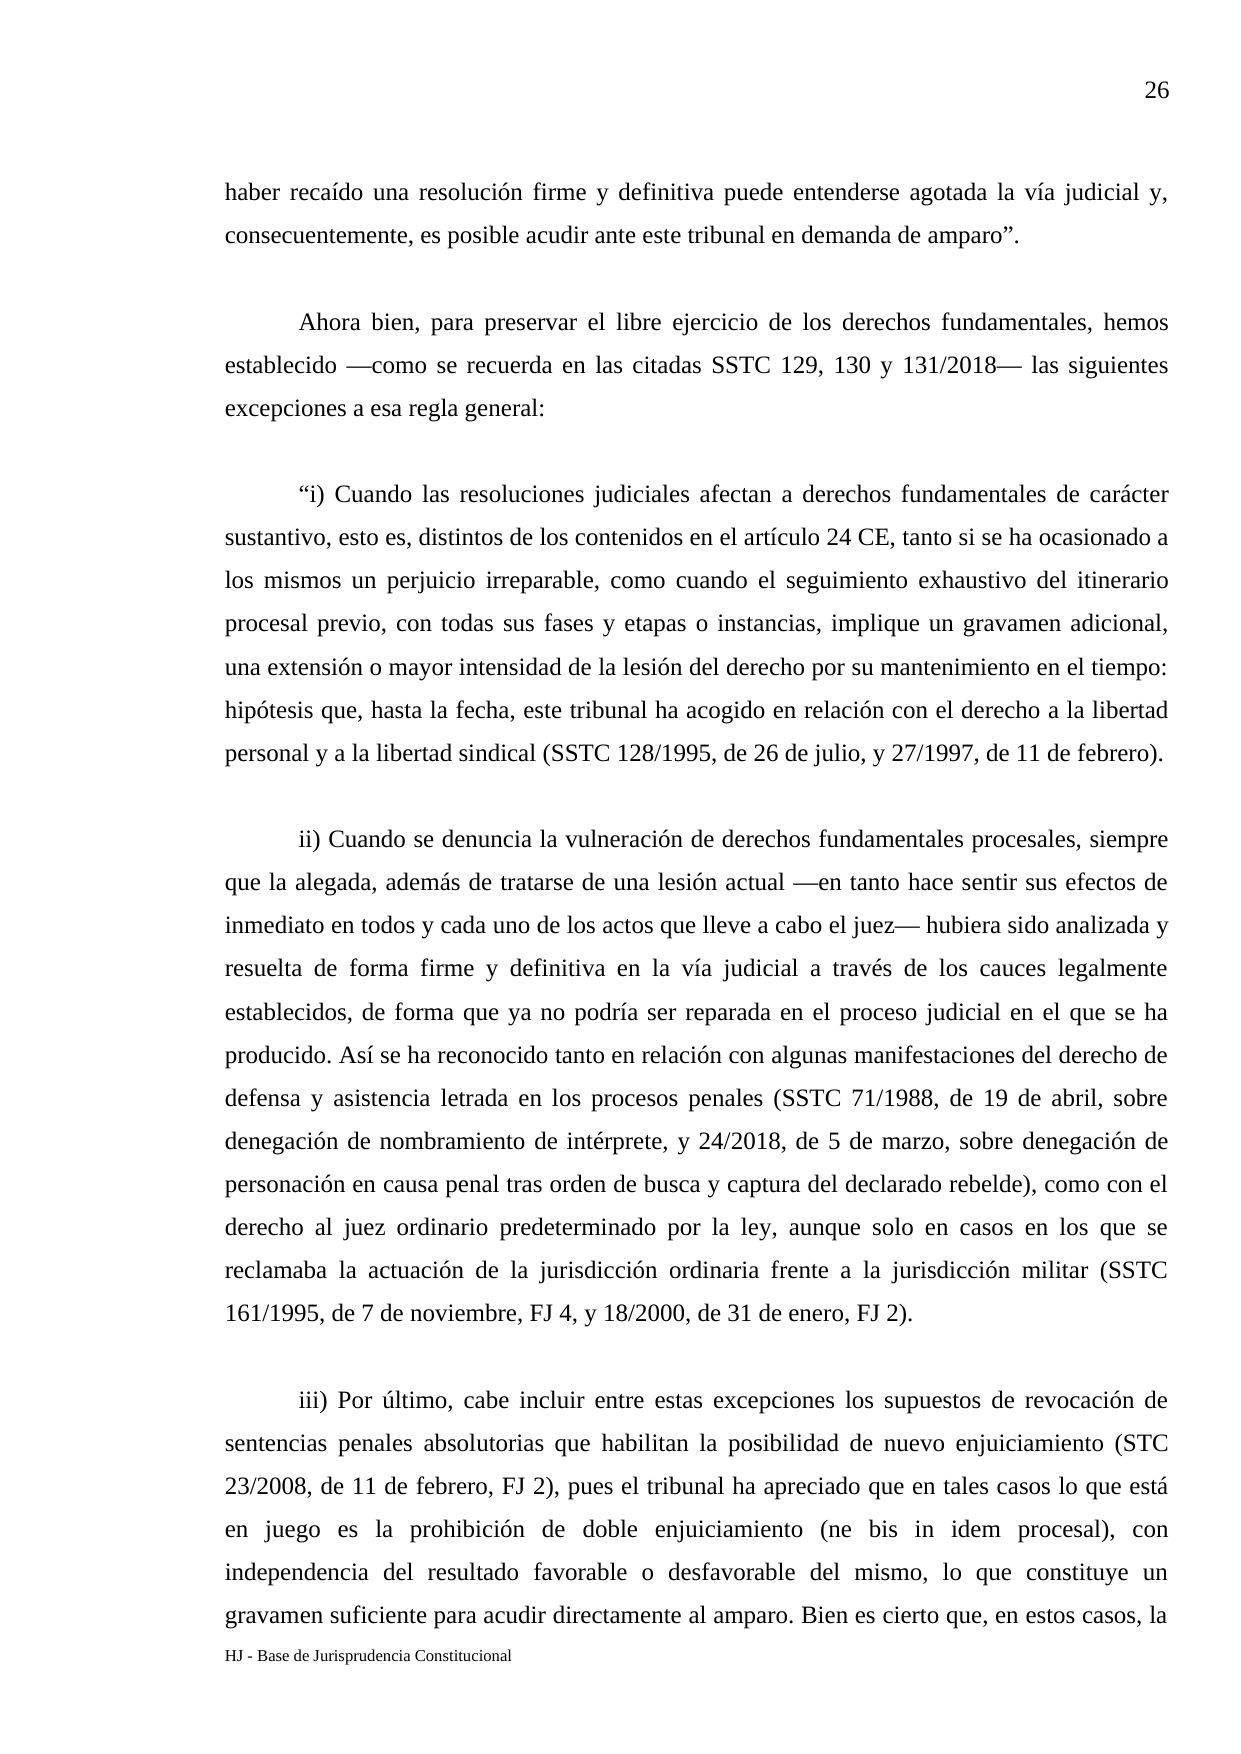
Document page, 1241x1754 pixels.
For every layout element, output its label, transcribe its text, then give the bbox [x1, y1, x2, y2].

text Ahora bien, para preservar el libre ejercicio de los derechos fundamentales, hemos establecido —como se recuerda en las citadas SSTC 129, 130 y 131/2018— las siguientes excepciones a esa regla general: [224, 307, 1169, 422]
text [224, 177, 1169, 249]
text “i) Cuando las resoluciones judiciales afectan a derechos fundamentales de carácter sustantivo, esto es, distintos de los contenidos en el artículo 24 CE, tanto si se ha ocasionado a los mismos un perjuicio irreparable, como cuando el seguimiento exhaustivo del itinerario procesal previo, con todas sus fases y etapas o instancias, implique un gravamen adicional, una extensión o mayor intensidad de la lesión del derecho por su mantenimiento en el tiempo: hipótesis que, hasta la fecha, este tribunal ha acogido en relación con el derecho a la libertad personal y a la libertad sindical (SSTC 128/1995, de 26 de julio, y 27/1997, de 11 de febrero). [224, 479, 1169, 767]
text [224, 1385, 1169, 1629]
text ii) Cuando se denuncia la vulneración de derechos fundamentales procesales, siempre que la alegada, además de tratarse de una lesión actual —en tanto hace sentir sus efectos de inmediato en todos y cada uno de los actos que lleve a cabo el juez— hubiera sido analizada y resuelta de forma firme y definitiva en la vía judicial a través de los cauces legalmente establecidos, de forma que ya no podría ser reparada en el proceso judicial en el que se ha producido. Así se ha reconocido tanto en relación con algunas manifestaciones del derecho de defensa y asistencia letrada en los procesos penales (SSTC 71/1988, de 19 de abril, sobre denegación de nombramiento de intérprete, y 24/2018, de 5 de marzo, sobre denegación de personación en causa penal tras orden de busca y captura del declarado rebelde), como con el derecho al juez ordinario predeterminado por la ley, aunque solo en casos en los que se reclamaba la actuación de la jurisdicción ordinaria frente a la jurisdicción militar (SSTC 161/1995, de 7 de noviembre, FJ 4, y 18/2000, de 31 de enero, FJ 2). [224, 824, 1169, 1327]
